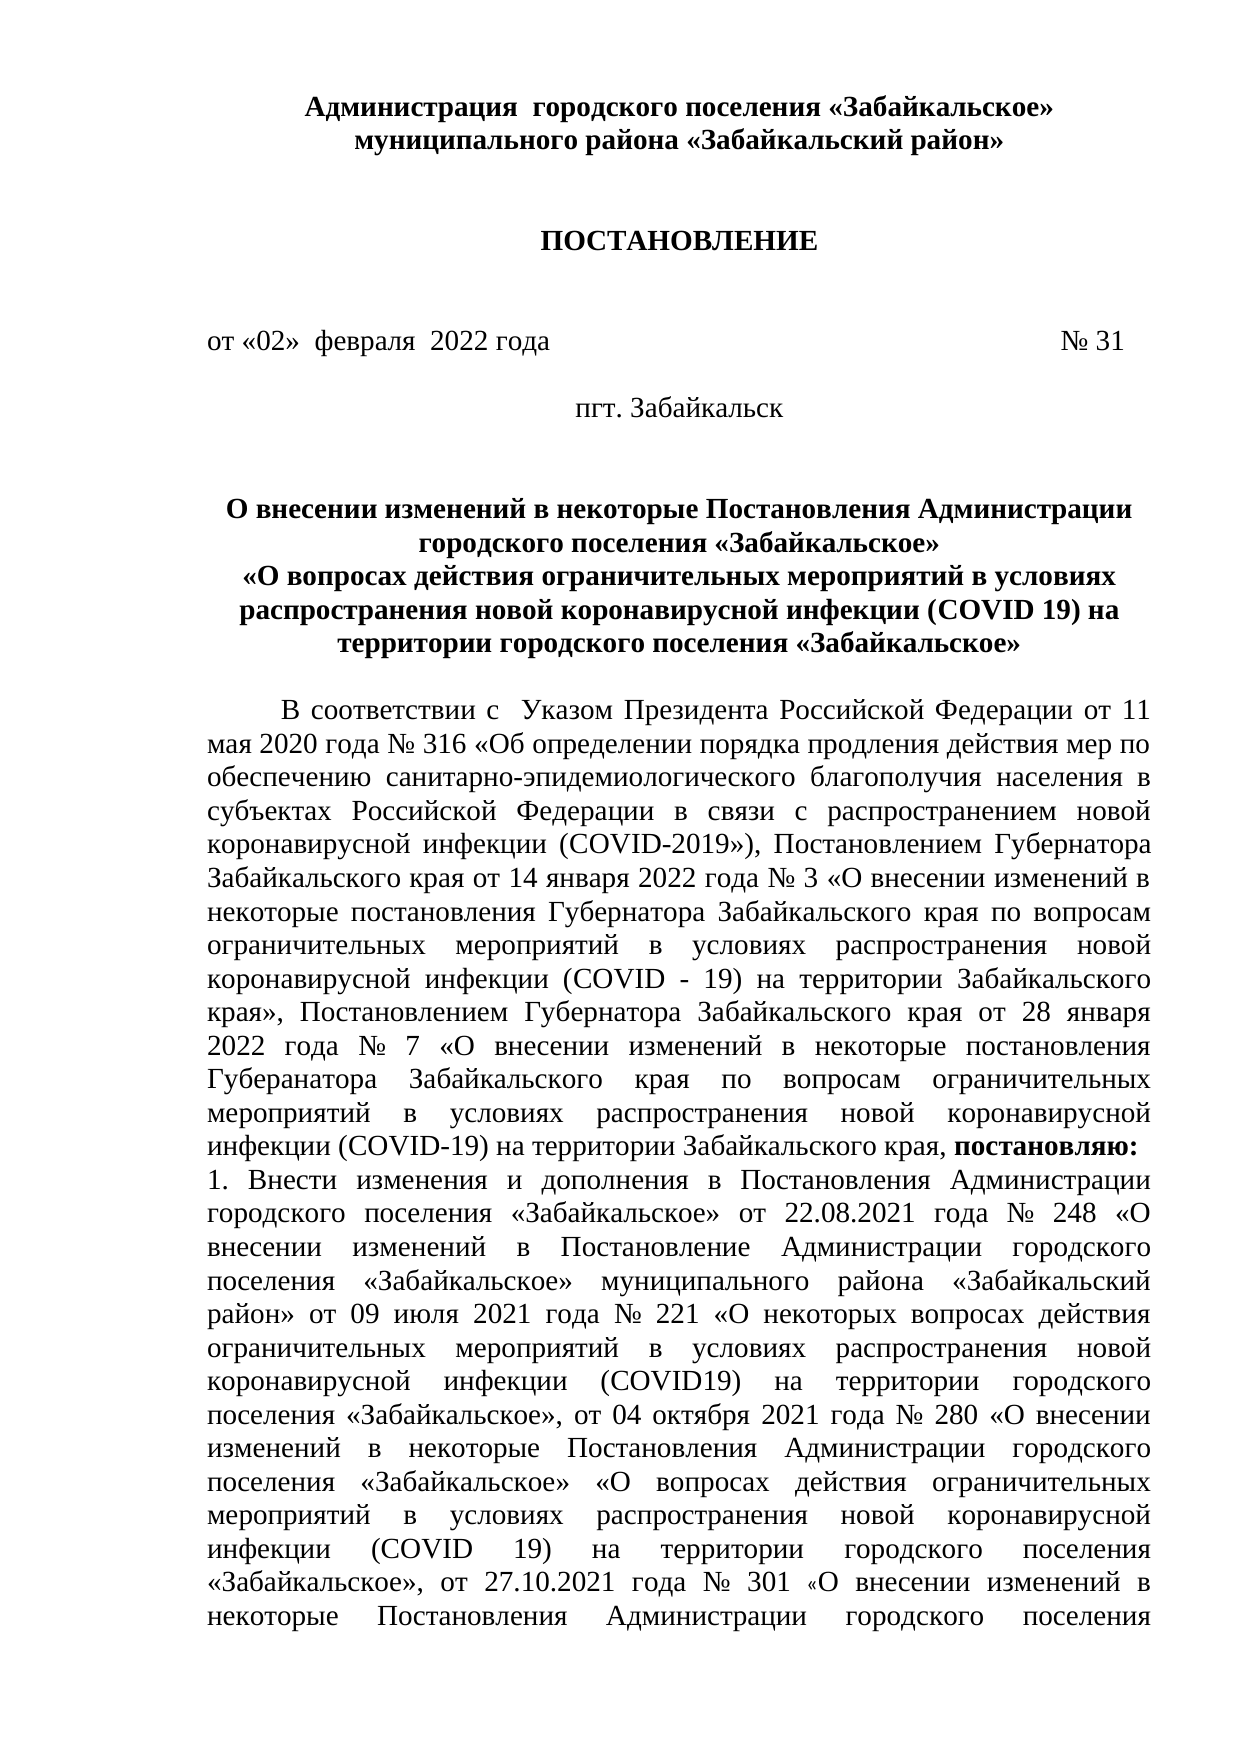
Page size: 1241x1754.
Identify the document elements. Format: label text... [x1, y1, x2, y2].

text ПОСТАНОВЛЕНИЕ [207, 223, 1152, 256]
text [207, 1162, 1152, 1632]
text «О вопросах действия ограничительных мероприятий в условиях распространения новой коронавирусной инфекции (COVID 19) на территории городского поселения «Забайкальское» [207, 558, 1152, 659]
text муниципального района «Забайкальский район» [207, 122, 1152, 156]
text от «02» февраля 2022 года № 31 [207, 323, 1152, 357]
text В соответствии с Указом Президента Российской Федерации от 11 мая 2020 года № 316 «Об определении порядка продления действия мер по обеспечению санитарно-эпидемиологического благополучия населения в субъектах Российской Федерации в связи с распространением новой коронавирусной инфекции (СOVID-2019»), Постановлением Губернатора Забайкальского края от 14 января 2022 года № 3 «О внесении изменений в некоторые постановления Губернатора Забайкальского края по вопросам ограничительных мероприятий в условиях распространения новой коронавирусной инфекции (COVID - 19) на территории Забайкальского края», Постановлением Губернатора Забайкальского края от 28 января 2022 года № 7 «О внесении изменений в некоторые постановления Губеранатора Забайкальского края по вопросам ограничительных мероприятий в условиях распространения новой коронавирусной инфекции (COVID-19) на территории Забайкальского края, постановляю: [207, 692, 1152, 1162]
text Администрация городского поселения «Забайкальское» [207, 89, 1152, 122]
text О внесении изменений в некоторые Постановления Администрации городского поселения «Забайкальское» [207, 491, 1152, 558]
text пгт. Забайкальск [207, 391, 1152, 424]
